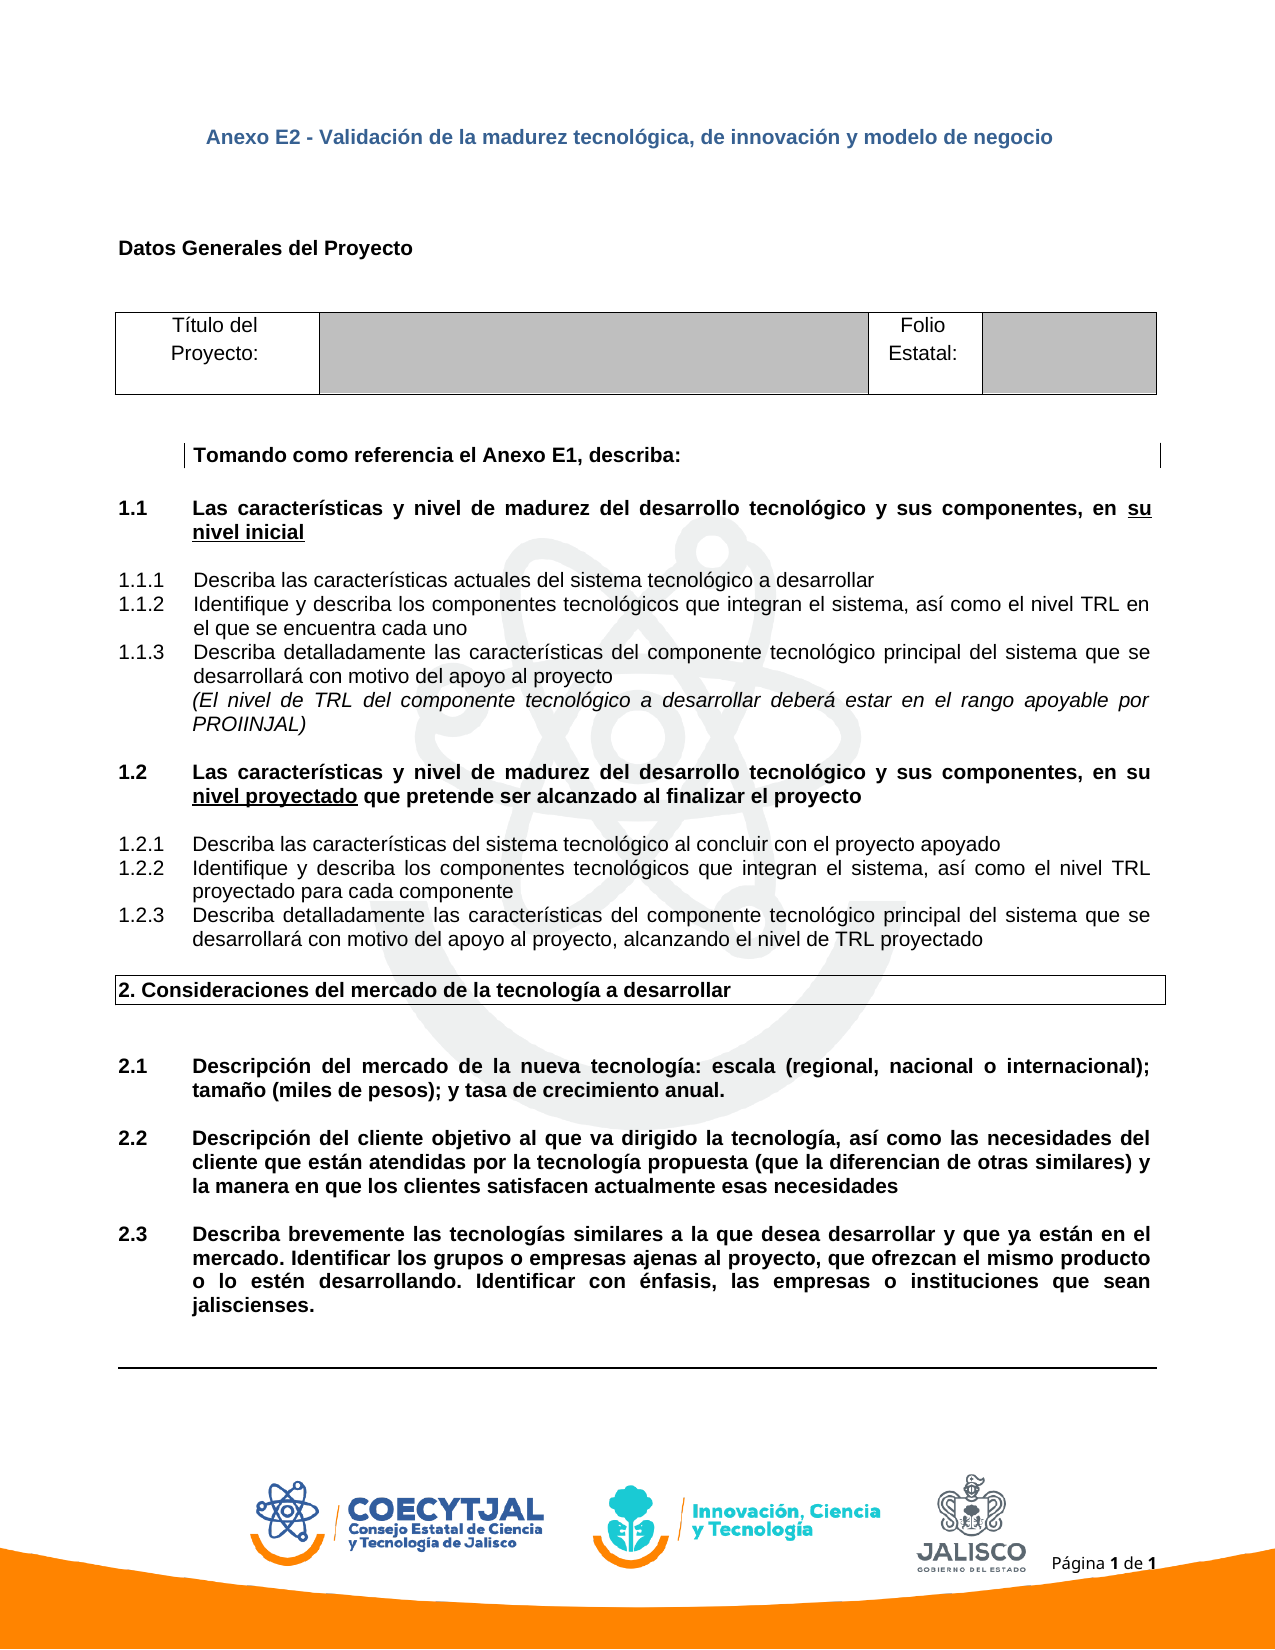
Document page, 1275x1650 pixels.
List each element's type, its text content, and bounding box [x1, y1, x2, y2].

text 1.2 Las características y nivel de madurez del desarrollo tecnológico y sus componentes, en su nivel proyectado que pretende ser alcanzado al finalizar el proyecto [118, 759, 1152, 807]
text 1.2.2 Identifique y describa los componentes tecnológicos que integran el sistema, así como el nivel TRL proyectado para cada componente [118, 855, 1152, 903]
text 2.1 Descripción del mercado de la nueva tecnología: escala (regional, nacional o internacional); tamaño (miles de pesos); y tasa de crecimiento anual. [118, 1054, 1152, 1102]
text 1.2.1 Describa las características del sistema tecnológico al concluir con el proyecto apoyado [118, 831, 1152, 855]
text 1.1 Las características y nivel de madurez del desarrollo tecnológico y sus componentes, en su nivel inicial [118, 496, 1152, 544]
text 2.2 Descripción del cliente objetivo al que va dirigido la tecnología, así como las necesidades del cliente que están atendidas por la tecnología propuesta (que la diferencian de otras similares) y la manera en que los clientes satisfacen actualmente esas necesidades [118, 1126, 1152, 1197]
table_header Título del Proyecto: [116, 313, 319, 393]
table_header [320, 313, 868, 393]
table_header [983, 313, 1156, 393]
list Identifique y describa los componentes tecnológicos que integran el sistema, así como el nivel TRL en el que se encuentra cada uno [118, 592, 1152, 640]
text 1.2.3 Describa detalladamente las características del componente tecnológico principal del sistema que se desarrollará con motivo del apoyo al proyecto, alcanzando el nivel de TRL proyectado [118, 903, 1152, 951]
text (El nivel de TRL del componente tecnológico a desarrollar deberá estar en el rango apoyable por PROIINJAL) [192, 688, 1152, 736]
text Datos Generales del Proyecto [118, 236, 1152, 260]
text 2.3 Describa brevemente las tecnologías similares a la que desea desarrollar y que ya están en el mercado. Identificar los grupos o empresas ajenas al proyecto, que ofrezcan el mismo producto o lo estén desarrollando. Identificar con énfasis, las empresas o instituciones que sean jaliscienses. [118, 1221, 1152, 1317]
picture [0, 0, 1275, 1649]
table_header Folio Estatal: [869, 313, 982, 393]
text Tomando como referencia el Anexo E1, describa: [184, 442, 1160, 468]
list Describa detalladamente las características del componente tecnológico principal del sistema que se desarrollará con motivo del apoyo al proyecto [118, 640, 1152, 688]
text 2. Consideraciones del mercado de la tecnología a desarrollar [116, 976, 1165, 1004]
list Describa las características actuales del sistema tecnológico a desarrollar [118, 568, 1152, 592]
